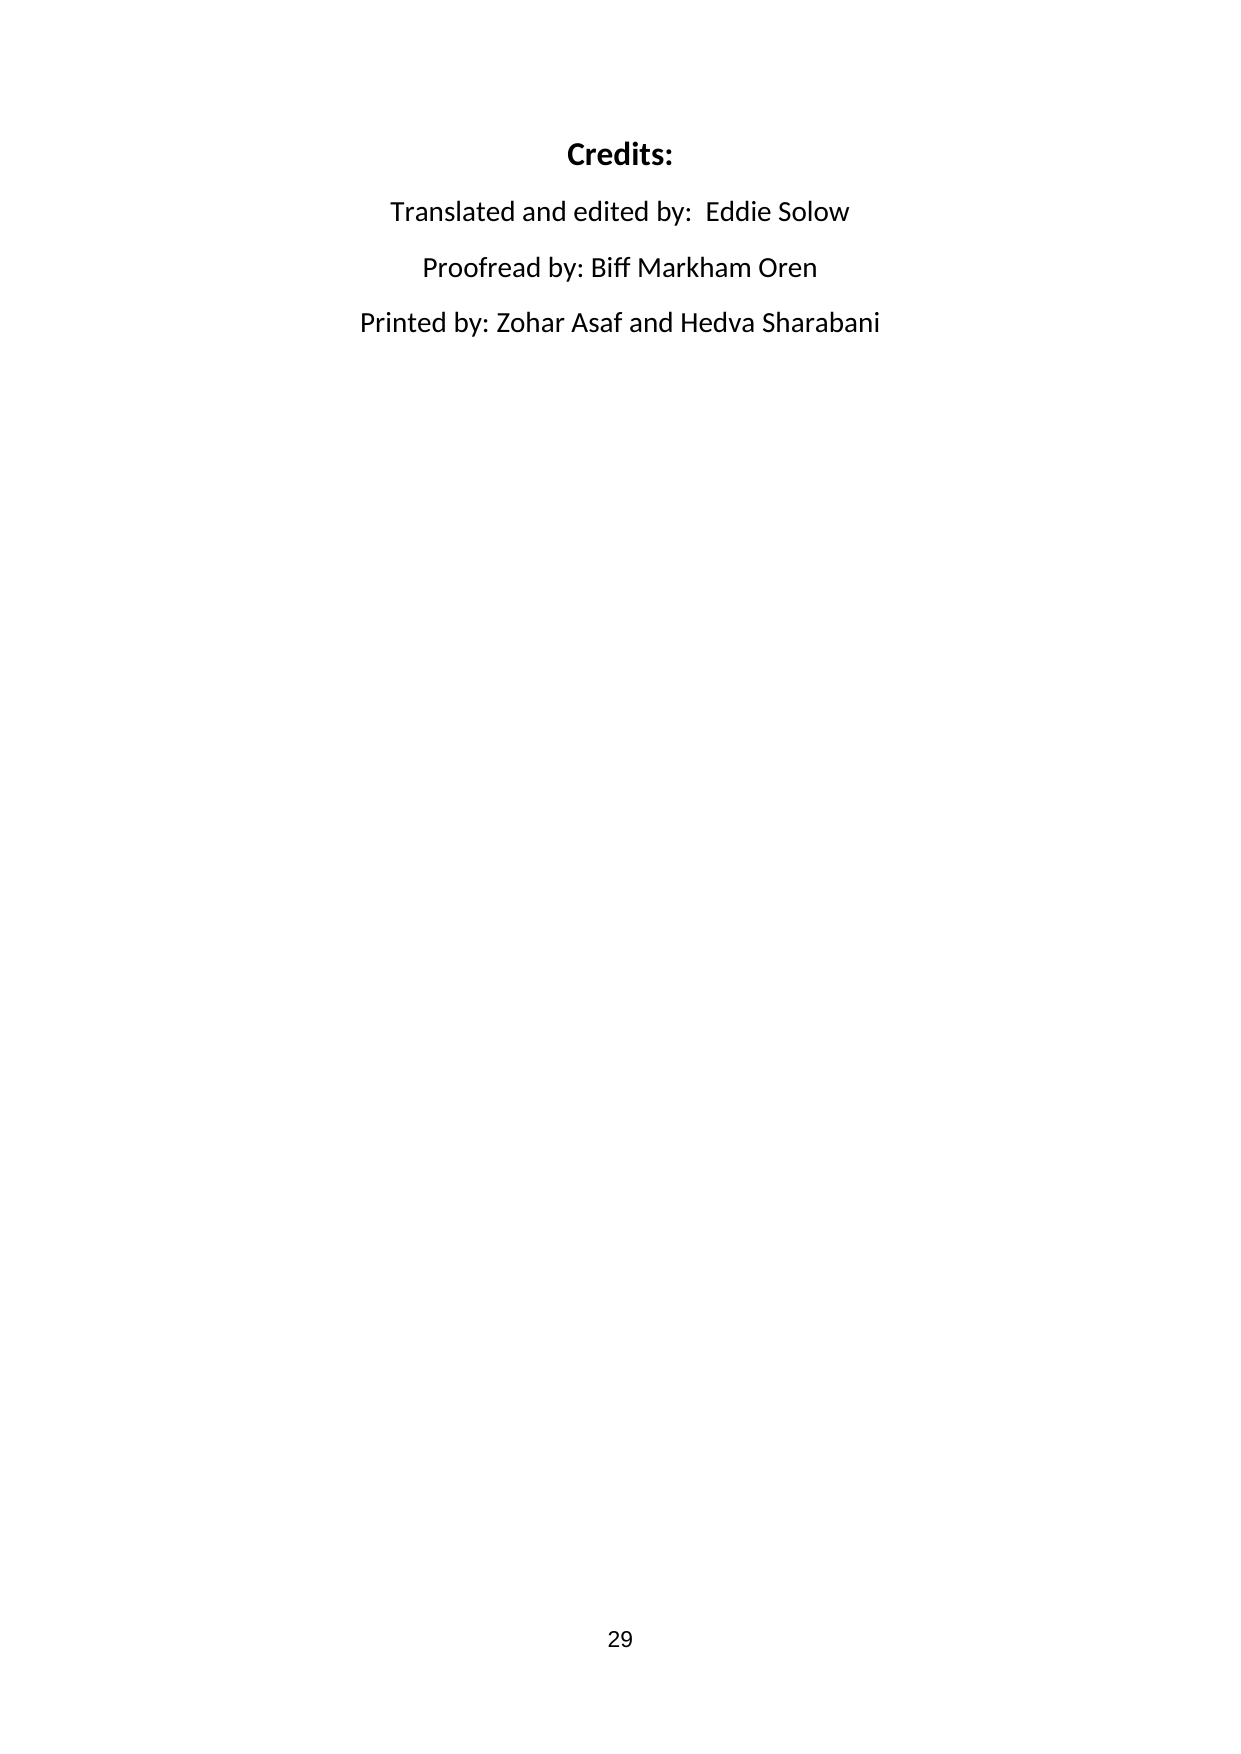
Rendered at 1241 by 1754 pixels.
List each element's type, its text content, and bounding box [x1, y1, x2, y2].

text Proofread by: Biff Markham Oren [103, 249, 1137, 284]
text Credits: [103, 133, 1137, 174]
text Printed by: Zohar Asaf and Hedva Sharabani [103, 304, 1137, 339]
text Translated and edited by: Eddie Solow [103, 193, 1137, 229]
